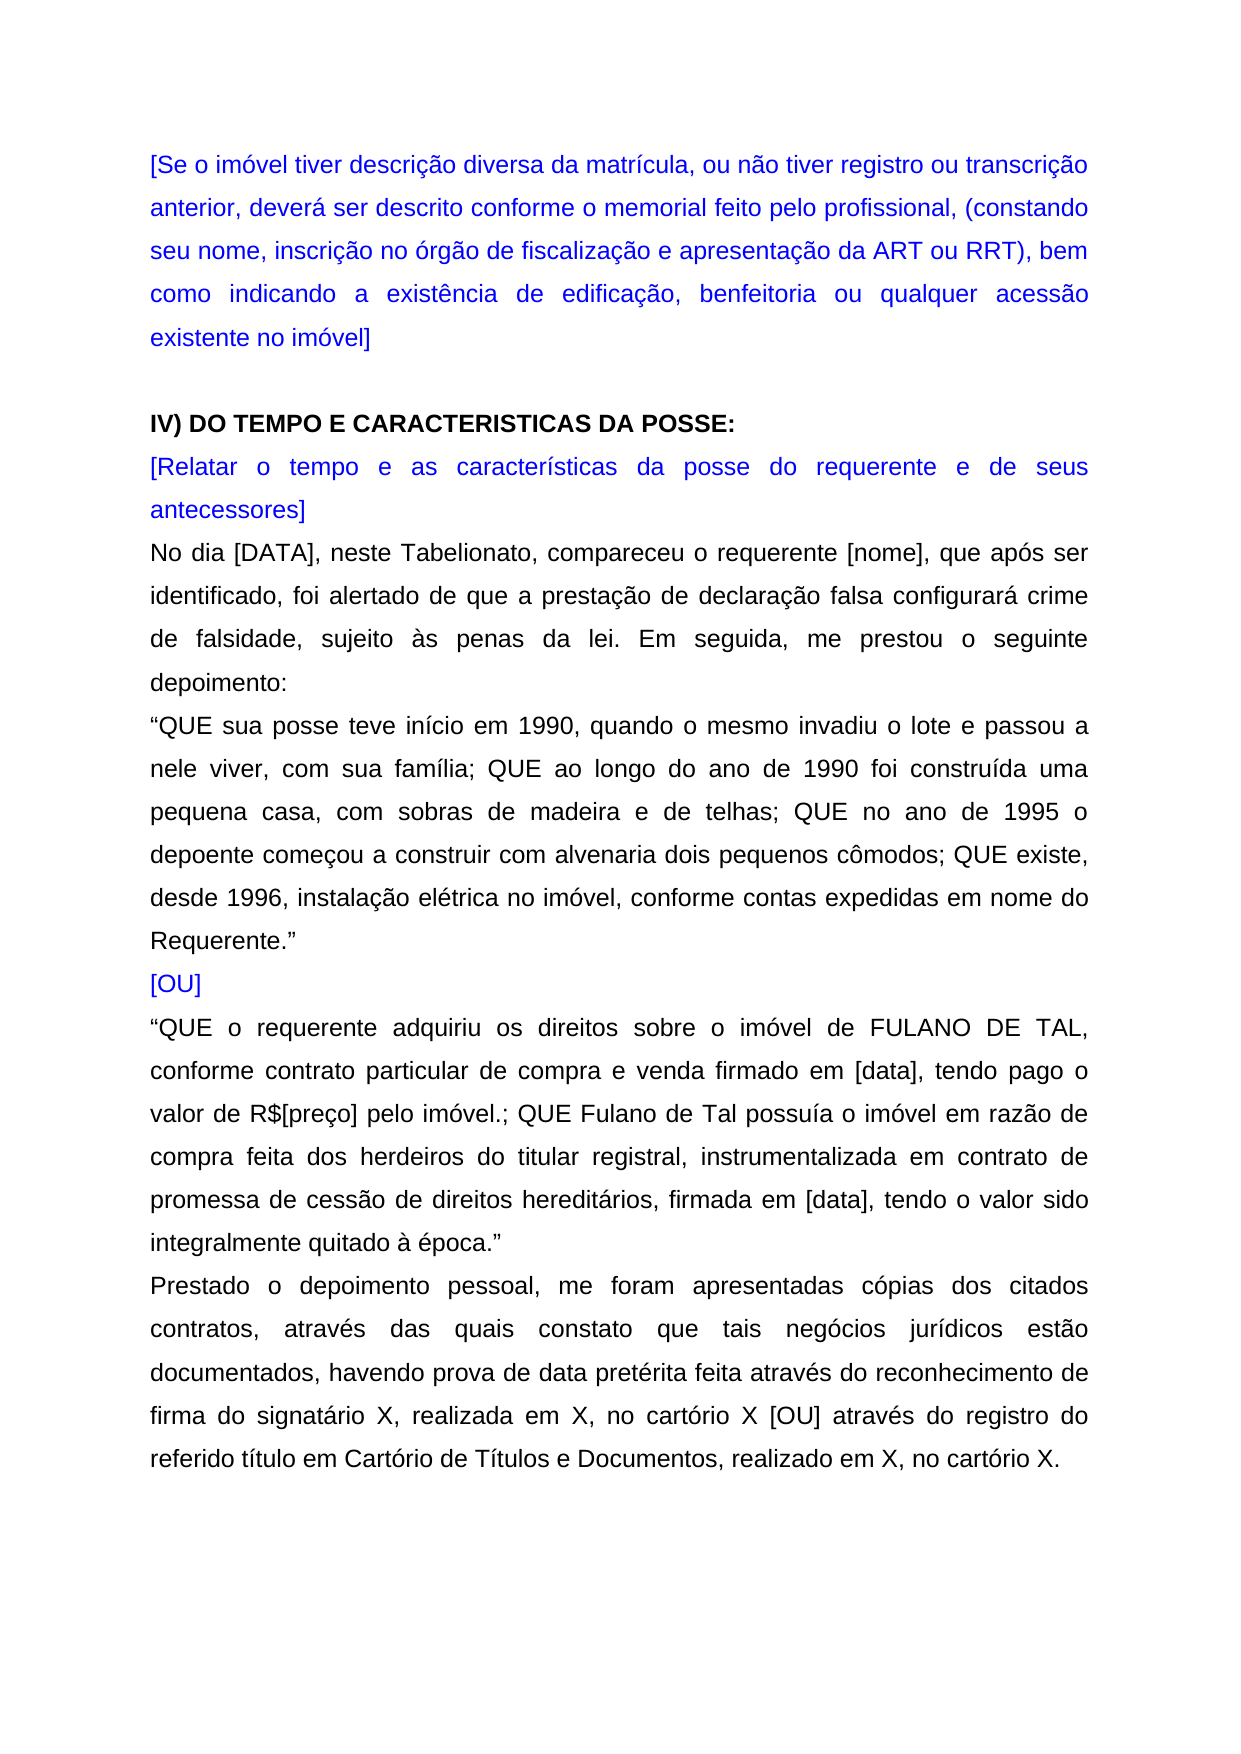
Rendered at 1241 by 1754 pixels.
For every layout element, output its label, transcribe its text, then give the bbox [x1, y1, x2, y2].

text No dia [DATA], neste Tabelionato, compareceu o requerente [nome], que após ser identificado, foi alertado de que a prestação de declaração falsa configurará crime de falsidade, sujeito às penas da lei. Em seguida, me prestou o seguinte depoimento: [150, 538, 1090, 696]
text Prestado o depoimento pessoal, me foram apresentadas cópias dos citados contratos, através das quais constato que tais negócios jurídicos estão documentados, havendo prova de data pretérita feita através do reconhecimento de firma do signatário X, realizada em X, no cartório X [OU] através do registro do referido título em Cartório de Títulos e Documentos, realizado em X, no cartório X. [150, 1271, 1090, 1472]
text “QUE o requerente adquiriu os direitos sobre o imóvel de FULANO DE TAL, conforme contrato particular de compra e venda firmado em [data], tendo pago o valor de R$[preço] pelo imóvel.; QUE Fulano de Tal possuía o imóvel em razão de compra feita dos herdeiros do titular registral, instrumentalizada em contrato de promessa de cessão de direitos hereditários, firmada em [data], tendo o valor sido integralmente quitado à época.” [150, 1012, 1090, 1257]
text [Relatar o tempo e as características da posse do requerente e de seus antecessores] [150, 452, 1090, 524]
text [OU] [150, 969, 1090, 998]
text “QUE sua posse teve início em 1990, quando o mesmo invadiu o lote e passou a nele viver, com sua família; QUE ao longo do ano de 1990 foi construída uma pequena casa, com sobras de madeira e de telhas; QUE no ano de 1995 o depoente começou a construir com alvenaria dois pequenos cômodos; QUE existe, desde 1996, instalação elétrica no imóvel, conforme contas expedidas em nome do Requerente.” [150, 711, 1090, 955]
text IV) DO TEMPO E CARACTERISTICAS DA POSSE: [150, 409, 1090, 437]
text [Se o imóvel tiver descrição diversa da matrícula, ou não tiver registro ou transcrição anterior, deverá ser descrito conforme o memorial feito pelo profissional, (constando seu nome, inscrição no órgão de fiscalização e apresentação da ART ou RRT), bem como indicando a existência de edificação, benfeitoria ou qualquer acessão existente no imóvel] [150, 150, 1090, 351]
